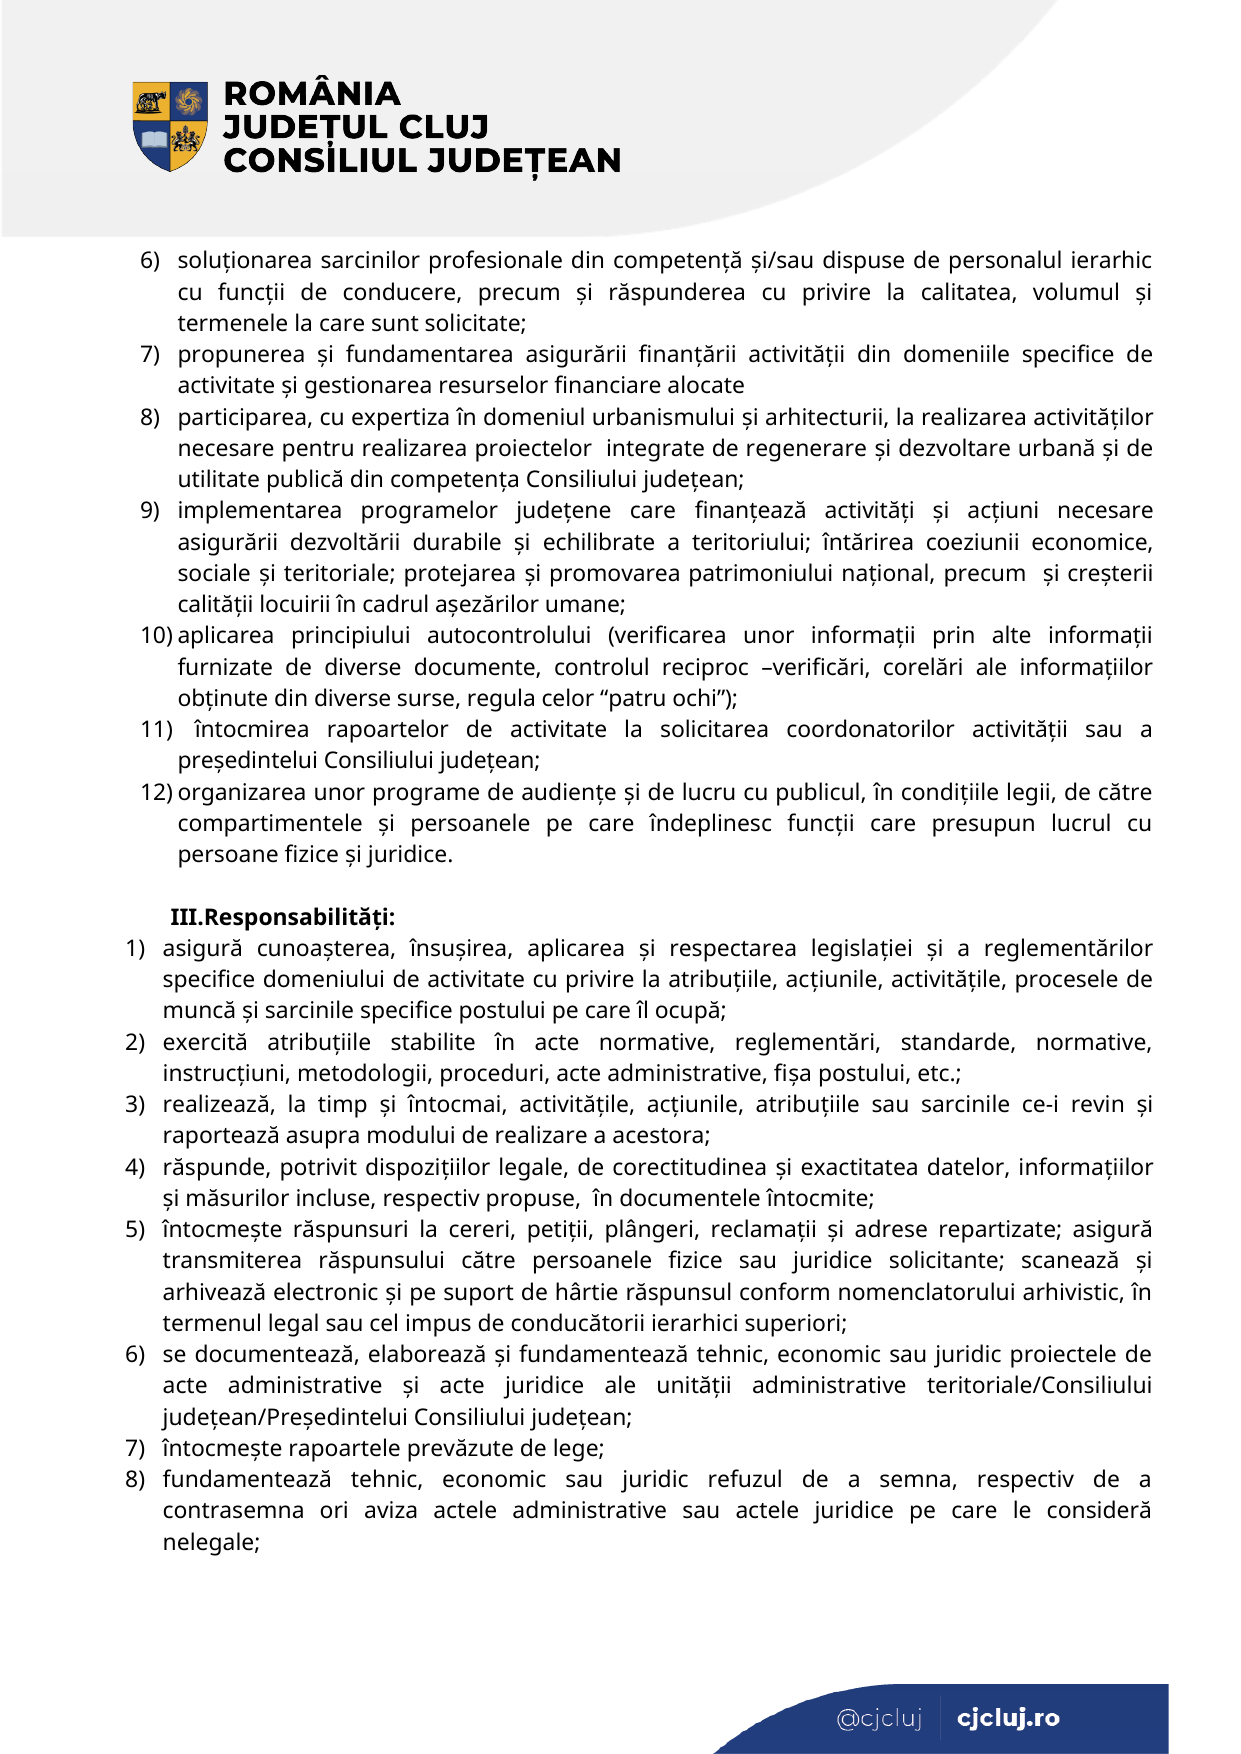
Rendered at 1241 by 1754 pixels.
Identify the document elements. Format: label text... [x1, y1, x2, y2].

list exercită atribuţiile stabilite în acte normative, reglementări, standarde, normative, instrucțiuni, metodologii, proceduri, acte administrative, fişa postului, etc.; [125, 1026, 1153, 1088]
list propunerea și fundamentarea asigurării finanţării activităţii din domeniile specifice de activitate și gestionarea resurselor financiare alocate [140, 338, 1153, 401]
list se documentează, elaborează și fundamentează tehnic, economic sau juridic proiectele de acte administrative și acte juridice ale unității administrative teritoriale/Consiliului județean/Președintelui Consiliului județean; [125, 1338, 1153, 1432]
picture [132, 75, 620, 181]
picture [712, 1684, 1169, 1754]
list întocmește răspunsuri la cereri, petiții, plângeri, reclamații și adrese repartizate; asigură transmiterea răspunsului către persoanele fizice sau juridice solicitante; scanează și arhivează electronic și pe suport de hârtie răspunsul conform nomenclatorului arhivistic, în termenul legal sau cel impus de conducătorii ierarhici superiori; [125, 1213, 1153, 1338]
list fundamentează tehnic, economic sau juridic refuzul de a semna, respectiv de a contrasemna ori aviza actele administrative sau actele juridice pe care le consideră nelegale; [125, 1463, 1153, 1557]
list Responsabilități: [170, 901, 1153, 932]
list participarea, cu expertiza în domeniul urbanismului şi arhitecturii, la realizarea activităţilor necesare pentru realizarea proiectelor integrate de regenerare şi dezvoltare urbană și de utilitate publică din competenţa Consiliului județean; [140, 401, 1153, 494]
list soluționarea sarcinilor profesionale din competență și/sau dispuse de personalul ierarhic cu funcții de conducere, precum și răspunderea cu privire la calitatea, volumul și termenele la care sunt solicitate; [140, 244, 1153, 338]
list realizează, la timp şi întocmai, activitățile, acțiunile, atribuţiile sau sarcinile ce-i revin și raportează asupra modului de realizare a acestora; [125, 1088, 1153, 1151]
list organizarea unor programe de audienţe şi de lucru cu publicul, în condiţiile legii, de către compartimentele și persoanele pe care îndeplinesc funcții care presupun lucrul cu persoane fizice şi juridice. [140, 776, 1153, 869]
list implementarea programelor județene care finanţează activităţi şi acţiuni necesare asigurării dezvoltării durabile și echilibrate a teritoriului; întărirea coeziunii economice, sociale şi teritoriale; protejarea şi promovarea patrimoniului naţional, precum şi creşterii calităţii locuirii în cadrul aşezărilor umane; [140, 494, 1153, 619]
list răspunde, potrivit dispoziţiilor legale, de corectitudinea şi exactitatea datelor, informaţiilor şi măsurilor incluse, respectiv propuse, în documentele întocmite; [125, 1151, 1153, 1213]
list întocmește rapoartele prevăzute de lege; [125, 1432, 1153, 1463]
list întocmirea rapoartelor de activitate la solicitarea coordonatorilor activității sau a președintelui Consiliului județean; [140, 713, 1153, 776]
list aplicarea principiului autocontrolului (verificarea unor informații prin alte informații furnizate de diverse documente, controlul reciproc –verificări, corelări ale informațiilor obținute din diverse surse, regula celor “patru ochi”); [140, 619, 1153, 713]
list asigură cunoaşterea, însușirea, aplicarea și respectarea legislaţiei și a reglementărilor specifice domeniului de activitate cu privire la atribuțiile, acţiunile, activităţile, procesele de muncă și sarcinile specifice postului pe care îl ocupă; [125, 932, 1153, 1026]
